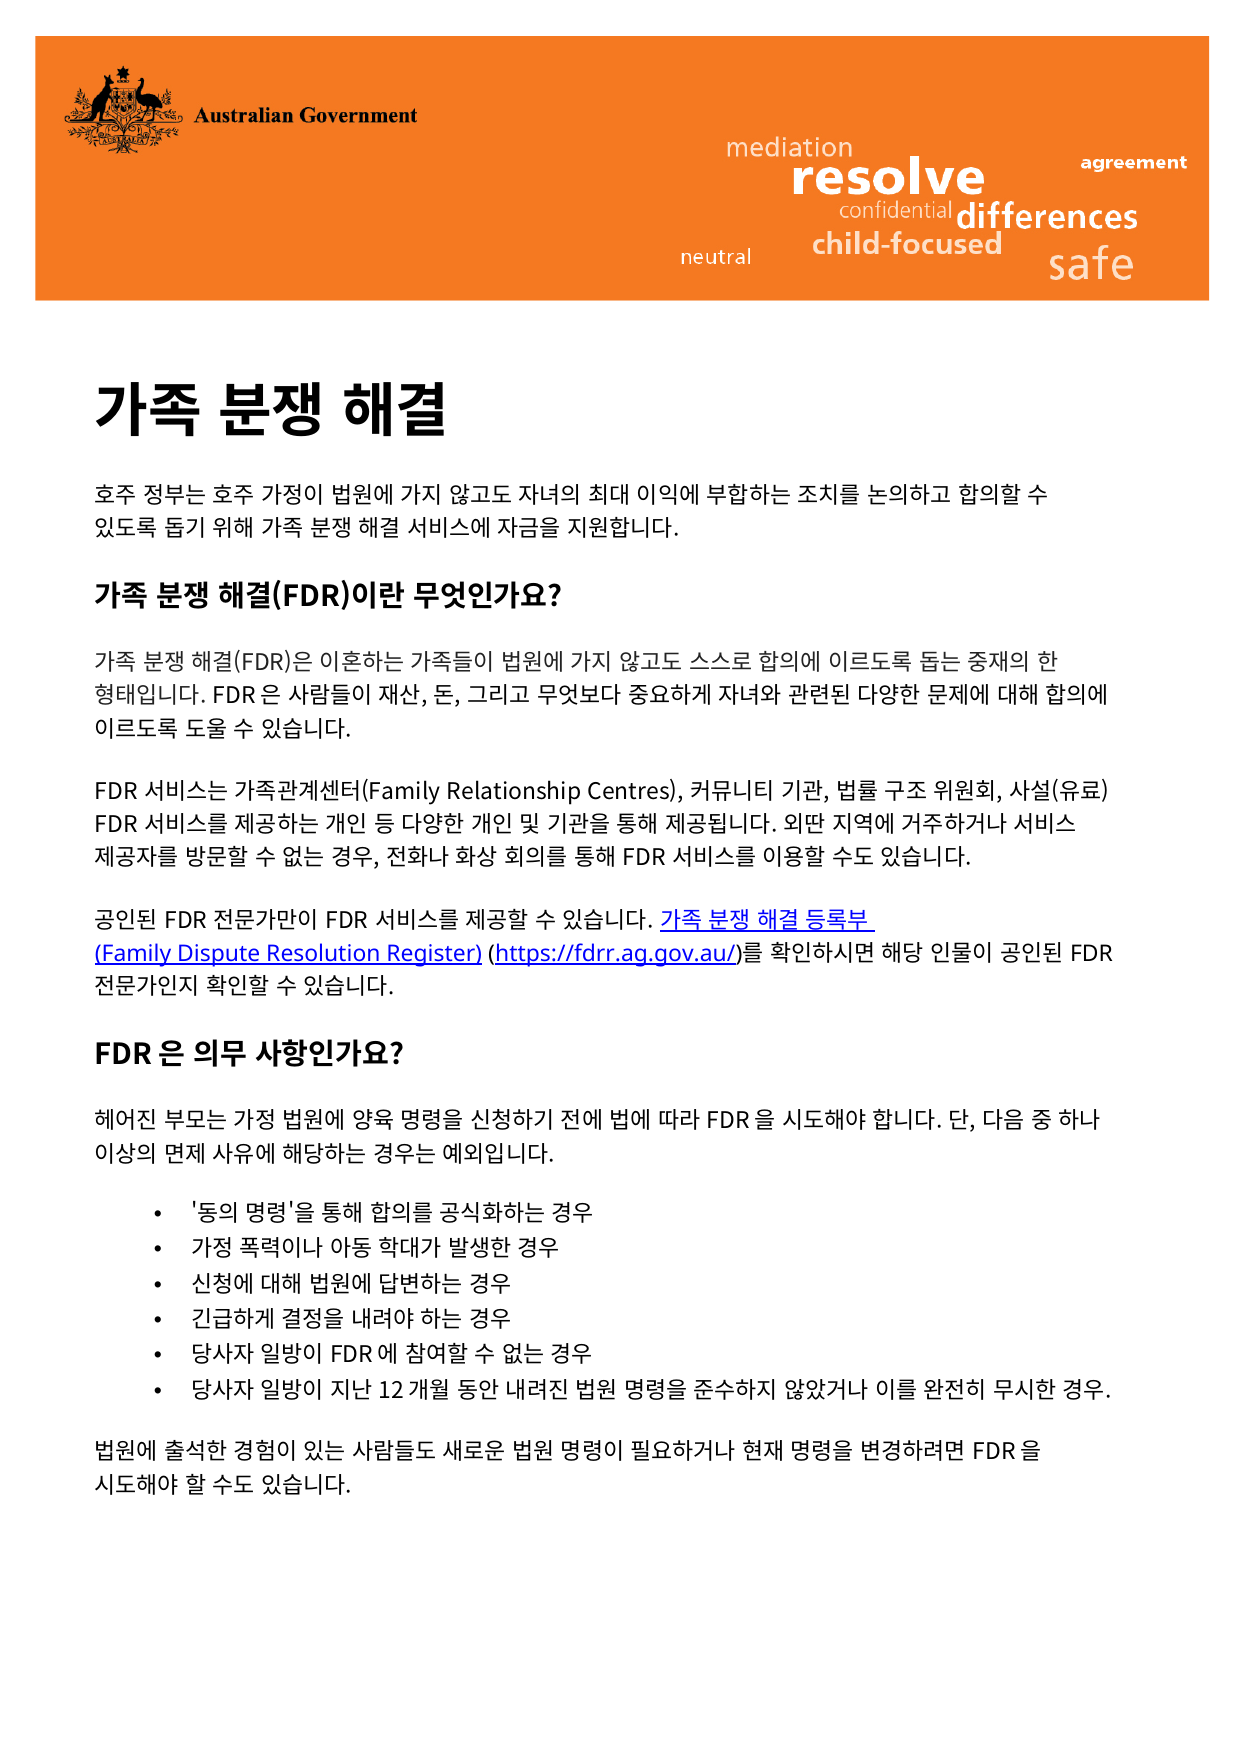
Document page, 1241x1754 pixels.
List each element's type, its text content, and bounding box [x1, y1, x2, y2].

text '동의 명령'을 통해 합의를 공식화하는 경우 [153, 1198, 1116, 1227]
text 긴급하게 결정을 내려야 하는 경우 [153, 1304, 1116, 1333]
subtitle 가족 분쟁 해결(FDR)이란 무엇인가요? [94, 572, 1116, 615]
text 가족 분쟁 해결(FDR)은 이혼하는 가족들이 법원에 가지 않고도 스스로 합의에 이르도록 돕는 중재의 한 형태입니다. FDR은 사람들이 재산, 돈, 그리고 무엇보다 중요하게 자녀와 관련된 다양한 문제에 대해 합의에 이르도록 도울 수 있습니다. [94, 644, 1116, 744]
text 신청에 대해 법원에 답변하는 경우 [153, 1269, 1116, 1298]
text 호주 정부는 호주 가정이 법원에 가지 않고도 자녀의 최대 이익에 부합하는 조치를 논의하고 합의할 수 있도록 돕기 위해 가족 분쟁 해결 서비스에 자금을 지원합니다. [94, 477, 1116, 543]
text 공인된 FDR 전문가만이 FDR 서비스를 제공할 수 있습니다. 가족 분쟁 해결 등록부 (Family Dispute Resolution Register) (https://fdrr.ag.gov.au/)를 확인하시면 해당 인물이 공인된 FDR 전문가인지 확인할 수 있습니다. [94, 902, 1116, 1002]
text 헤어진 부모는 가정 법원에 양육 명령을 신청하기 전에 법에 따라 FDR을 시도해야 합니다. 단, 다음 중 하나 이상의 면제 사유에 해당하는 경우는 예외입니다. [94, 1102, 1116, 1169]
text 당사자 일방이 지난 12개월 동안 내려진 법원 명령을 준수하지 않았거나 이를 완전히 무시한 경우. [153, 1375, 1116, 1404]
picture [35, 36, 1210, 301]
text FDR 서비스는 가족관계센터(Family Relationship Centres), 커뮤니티 기관, 법률 구조 위원회, 사설(유료) FDR 서비스를 제공하는 개인 등 다양한 개인 및 기관을 통해 제공됩니다. 외딴 지역에 거주하거나 서비스 제공자를 방문할 수 없는 경우, 전화나 화상 회의를 통해 FDR 서비스를 이용할 수도 있습니다. [94, 773, 1116, 872]
text 당사자 일방이 FDR에 참여할 수 없는 경우 [153, 1339, 1116, 1369]
subtitle 가족 분쟁 해결 [94, 363, 1116, 448]
text 가정 폭력이나 아동 학대가 발생한 경우 [153, 1233, 1116, 1262]
subtitle FDR은 의무 사항인가요? [94, 1031, 1116, 1073]
text 법원에 출석한 경험이 있는 사람들도 새로운 법원 명령이 필요하거나 현재 명령을 변경하려면 FDR을 시도해야 할 수도 있습니다. [94, 1433, 1116, 1500]
